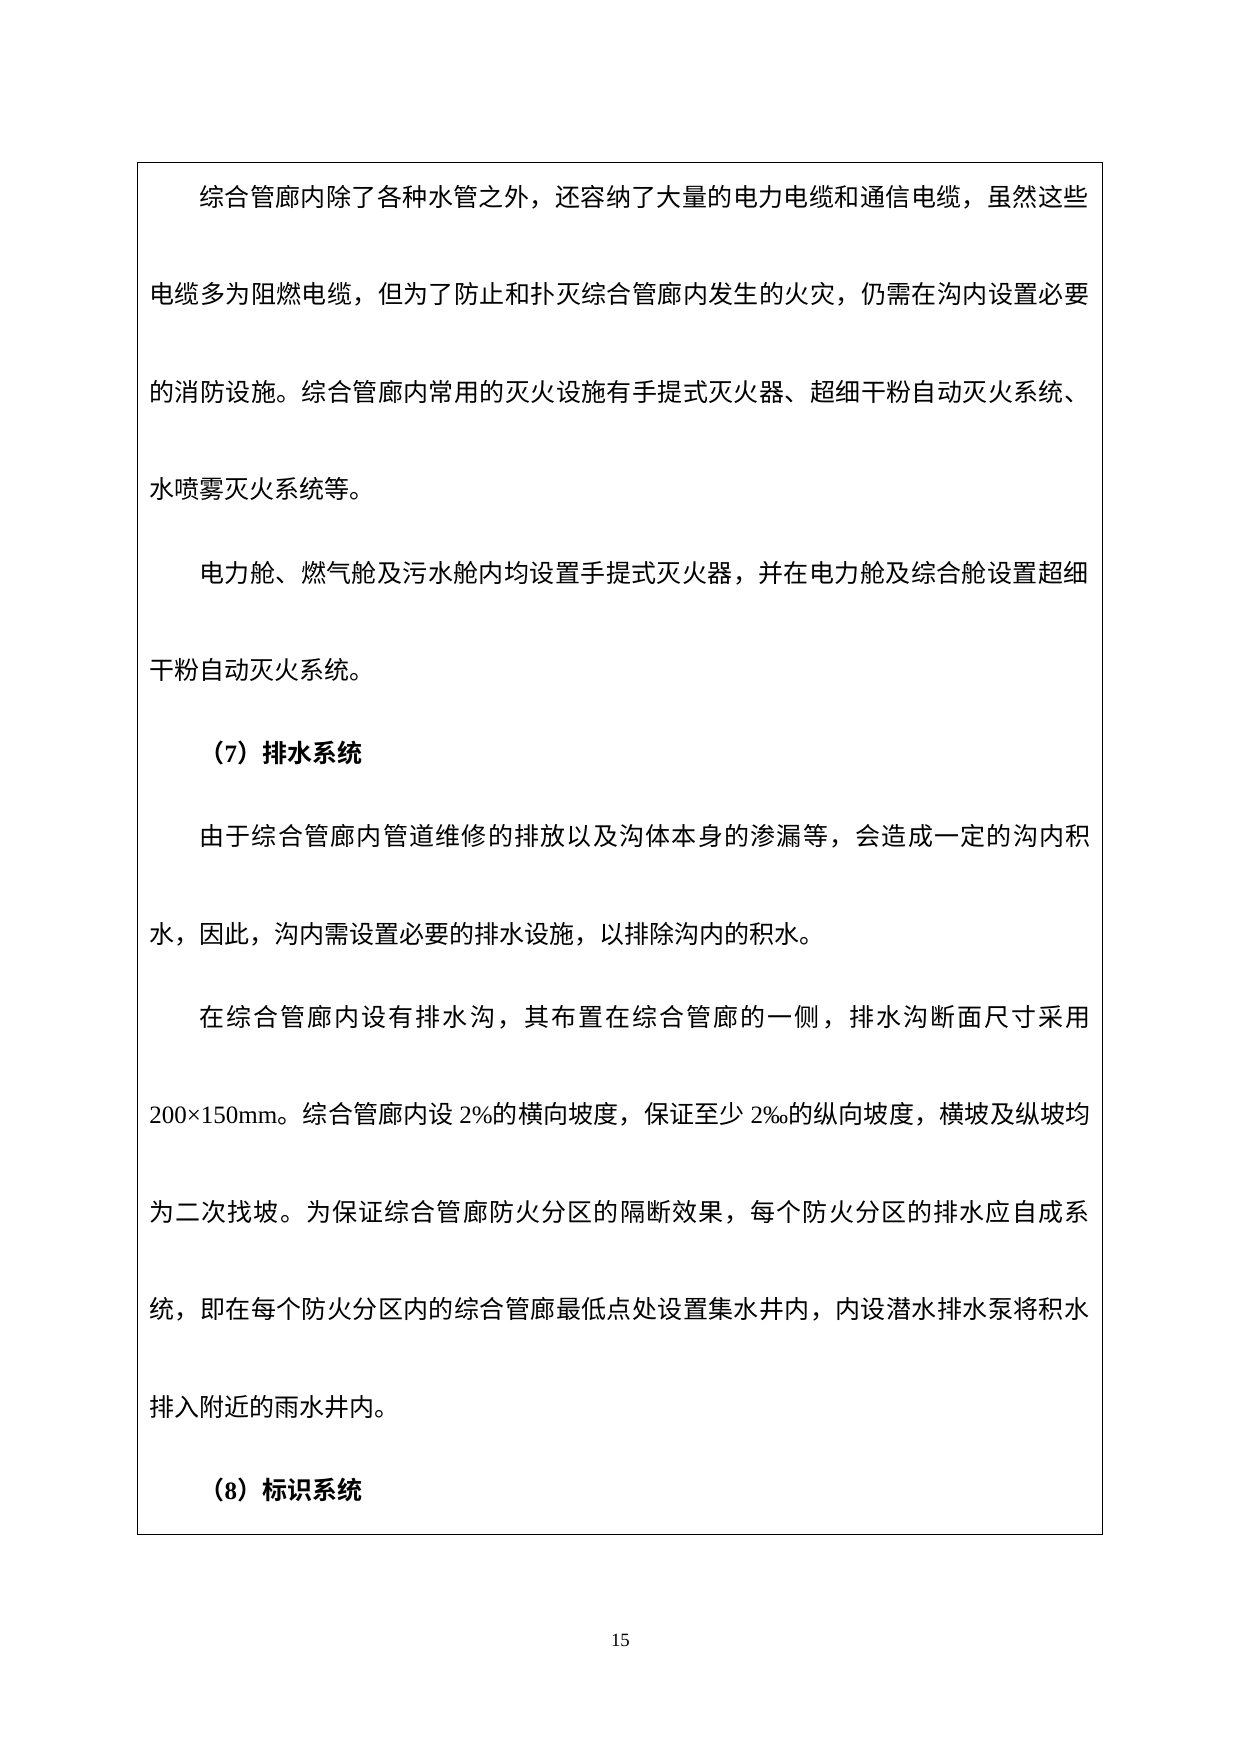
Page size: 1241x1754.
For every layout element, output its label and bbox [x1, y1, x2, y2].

table_cell [138, 163, 1102, 1534]
